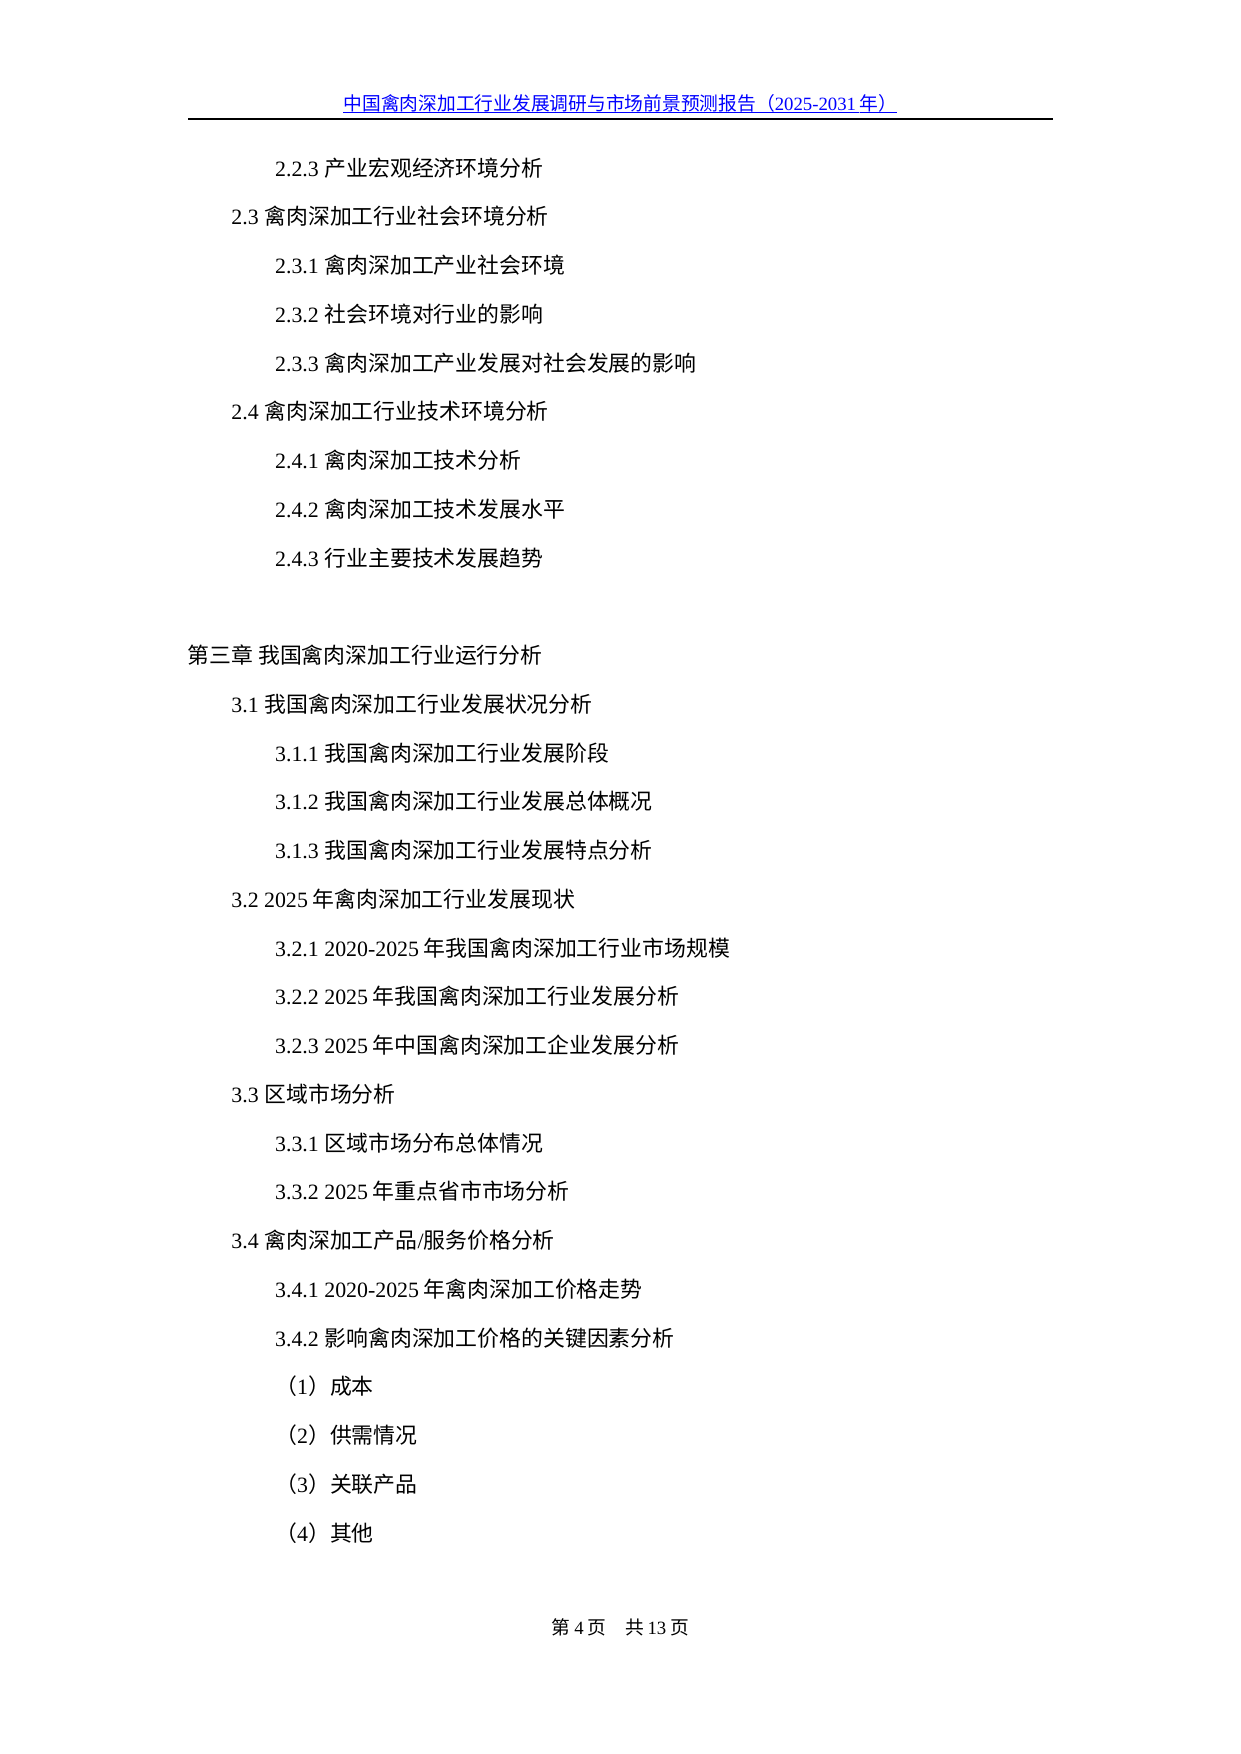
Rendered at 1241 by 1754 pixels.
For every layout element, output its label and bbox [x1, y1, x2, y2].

text [187, 150, 1053, 1548]
